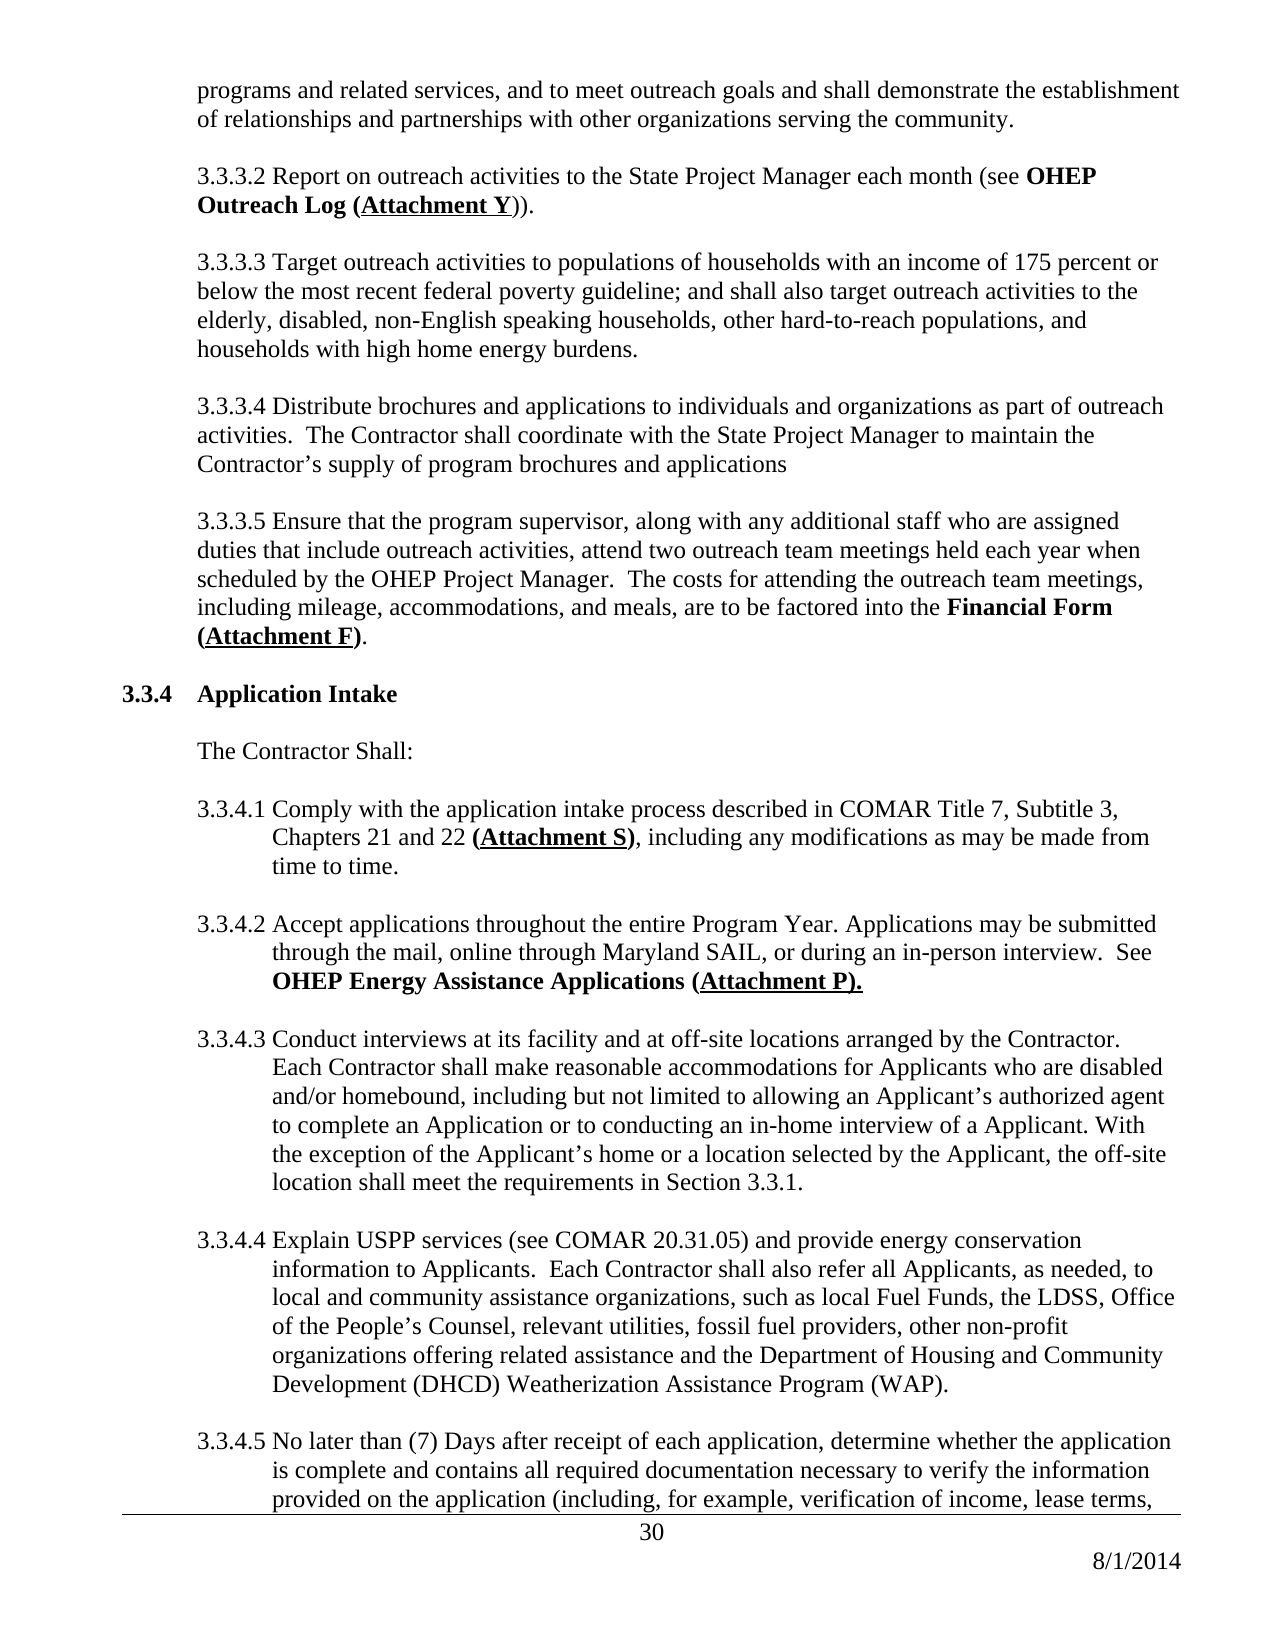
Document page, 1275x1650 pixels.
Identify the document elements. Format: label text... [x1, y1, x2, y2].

list Accept applications throughout the entire Program Year. Applications may be submitted through the mail, online through Maryland SAIL, or during an in-person interview. See OHEP Energy Assistance Applications (Attachment P). [197, 909, 1181, 995]
text 3.3.3.4 Distribute brochures and applications to individuals and organizations as part of outreach activities. The Contractor shall coordinate with the State Project Manager to maintain the Contractor’s supply of program brochures and applications [197, 391, 1181, 477]
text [197, 75, 1181, 132]
list Conduct interviews at its facility and at off-site locations arranged by the Contractor. Each Contractor shall make reasonable accommodations for Applicants who are disabled and/or homebound, including but not limited to allowing an Applicant’s authorized agent to complete an Application or to conducting an in-home interview of a Applicant. With the exception of the Applicant’s home or a location selected by the Applicant, the off-site location shall meet the requirements in Section 3.3.1. [197, 1024, 1181, 1196]
list Comply with the application intake process described in COMAR Title 7, Subtitle 3, Chapters 21 and 22 (Attachment S), including any modifications as may be made from time to time. [197, 794, 1181, 880]
list Explain USPP services (see COMAR 20.31.05) and provide energy conservation information to Applicants. Each Contractor shall also refer all Applicants, as needed, to local and community assistance organizations, such as local Fuel Funds, the LDSS, Office of the People’s Counsel, relevant utilities, fossil fuel providers, other non-profit organizations offering related assistance and the Department of Housing and Community Development (DHCD) Weatherization Assistance Program (WAP). [197, 1225, 1181, 1397]
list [197, 1426, 1181, 1512]
text The Contractor Shall: [122, 736, 1136, 765]
text 3.3.3.5 Ensure that the program supervisor, along with any additional staff who are assigned duties that include outreach activities, attend two outreach team meetings held each year when scheduled by the OHEP Project Manager. The costs for attending the outreach team meetings, including mileage, accommodations, and meals, are to be factored into the Financial Form (Attachment F). [197, 506, 1181, 650]
text 3.3.3.2 Report on outreach activities to the State Project Manager each month (see OHEP Outreach Log (Attachment Y)). [197, 161, 1181, 219]
text 3.3.4 Application Intake [122, 679, 1136, 707]
text 3.3.3.3 Target outreach activities to populations of households with an income of 175 percent or below the most recent federal poverty guideline; and shall also target outreach activities to the elderly, disabled, non-English speaking households, other hard-to-reach populations, and households with high home energy burdens. [197, 247, 1181, 362]
